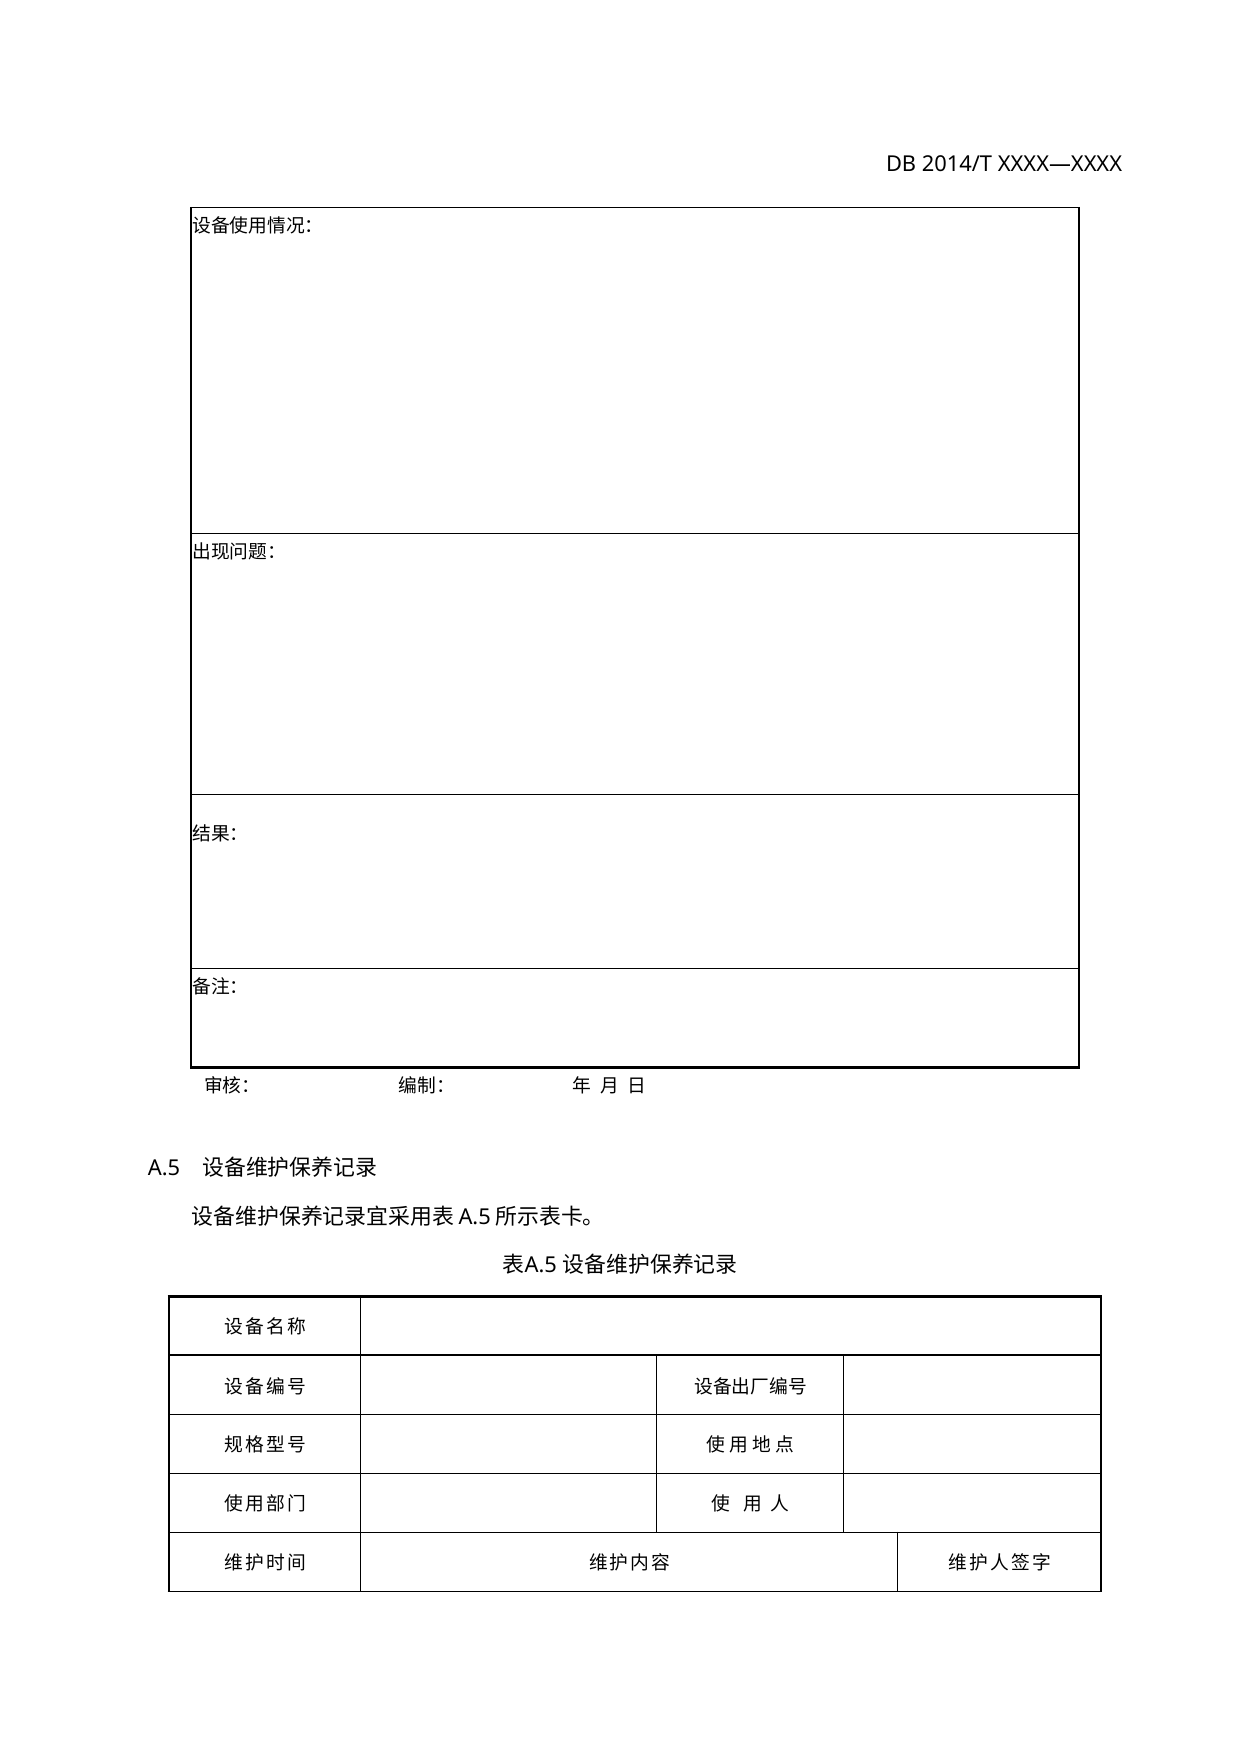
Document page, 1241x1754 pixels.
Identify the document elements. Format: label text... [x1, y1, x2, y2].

text 审核： 编制： 年 月 日 [148, 1068, 1122, 1101]
table_header [361, 1298, 1100, 1354]
table_cell 设备编号 [170, 1356, 360, 1413]
table_cell [844, 1415, 1100, 1472]
table_cell 备注： [192, 969, 1078, 1066]
list 设备维护保养记录 [148, 1247, 1122, 1279]
table_cell 规格型号 [170, 1415, 360, 1472]
table_cell 使用部门 [170, 1474, 360, 1532]
table_cell [361, 1415, 656, 1472]
table_cell 设备使用情况： [192, 208, 1078, 533]
table_cell 使 用 人 [657, 1474, 843, 1532]
table_header 设备名称 [170, 1298, 360, 1354]
table_cell 出现问题： [192, 534, 1078, 794]
text 设备维护保养记录宜采用表A.5所示表卡。 [148, 1198, 1122, 1231]
table_cell [844, 1356, 1100, 1413]
table_cell 维护时间 [170, 1533, 360, 1591]
table_cell 使 用 地 点 [657, 1415, 843, 1472]
table_cell 设备出厂编号 [657, 1356, 843, 1413]
table_cell 维护内容 [361, 1533, 897, 1591]
table_cell [361, 1474, 656, 1532]
table_cell 维护人签字 [898, 1533, 1100, 1591]
table_cell [844, 1474, 1100, 1532]
list 设备维护保养记录 [148, 1150, 1122, 1182]
table_cell [361, 1356, 656, 1413]
table_cell 结果： [192, 795, 1078, 968]
